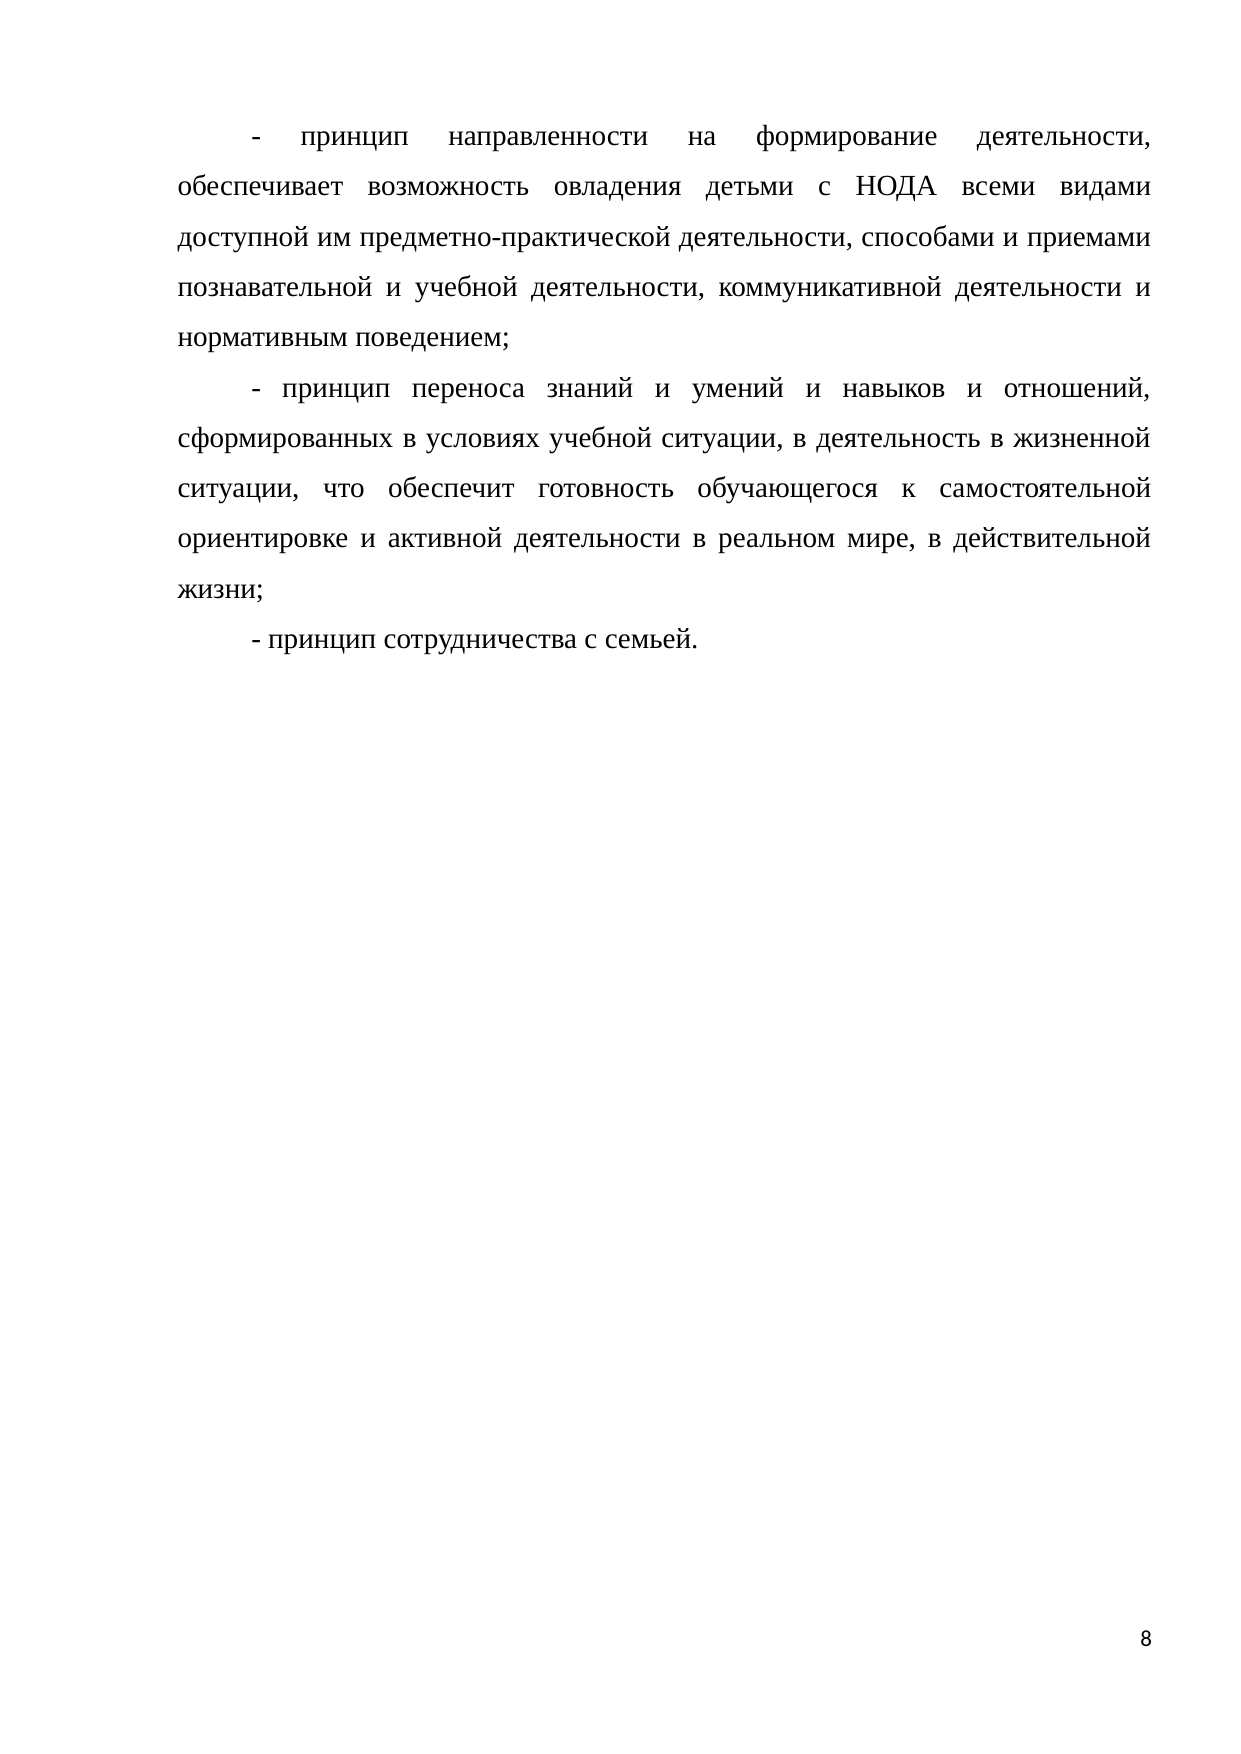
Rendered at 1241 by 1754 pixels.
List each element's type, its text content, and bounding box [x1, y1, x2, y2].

text - принцип направленности на формирование деятельности, обеспечивает возможность овладения детьми с НОДА всеми видами доступной им предметно-практической деятельности, способами и приемами познавательной и учебной деятельности, коммуникативной деятельности и нормативным поведением; [177, 118, 1152, 353]
text - принцип сотрудничества с семьей. [177, 621, 1152, 655]
text - принцип переноса знаний и умений и навыков и отношений, сформированных в условиях учебной ситуации, в деятельность в жизненной ситуации, что обеспечит готовность обучающегося к самостоятельной ориентировке и активной деятельности в реальном мире, в действительной жизни; [177, 370, 1152, 604]
